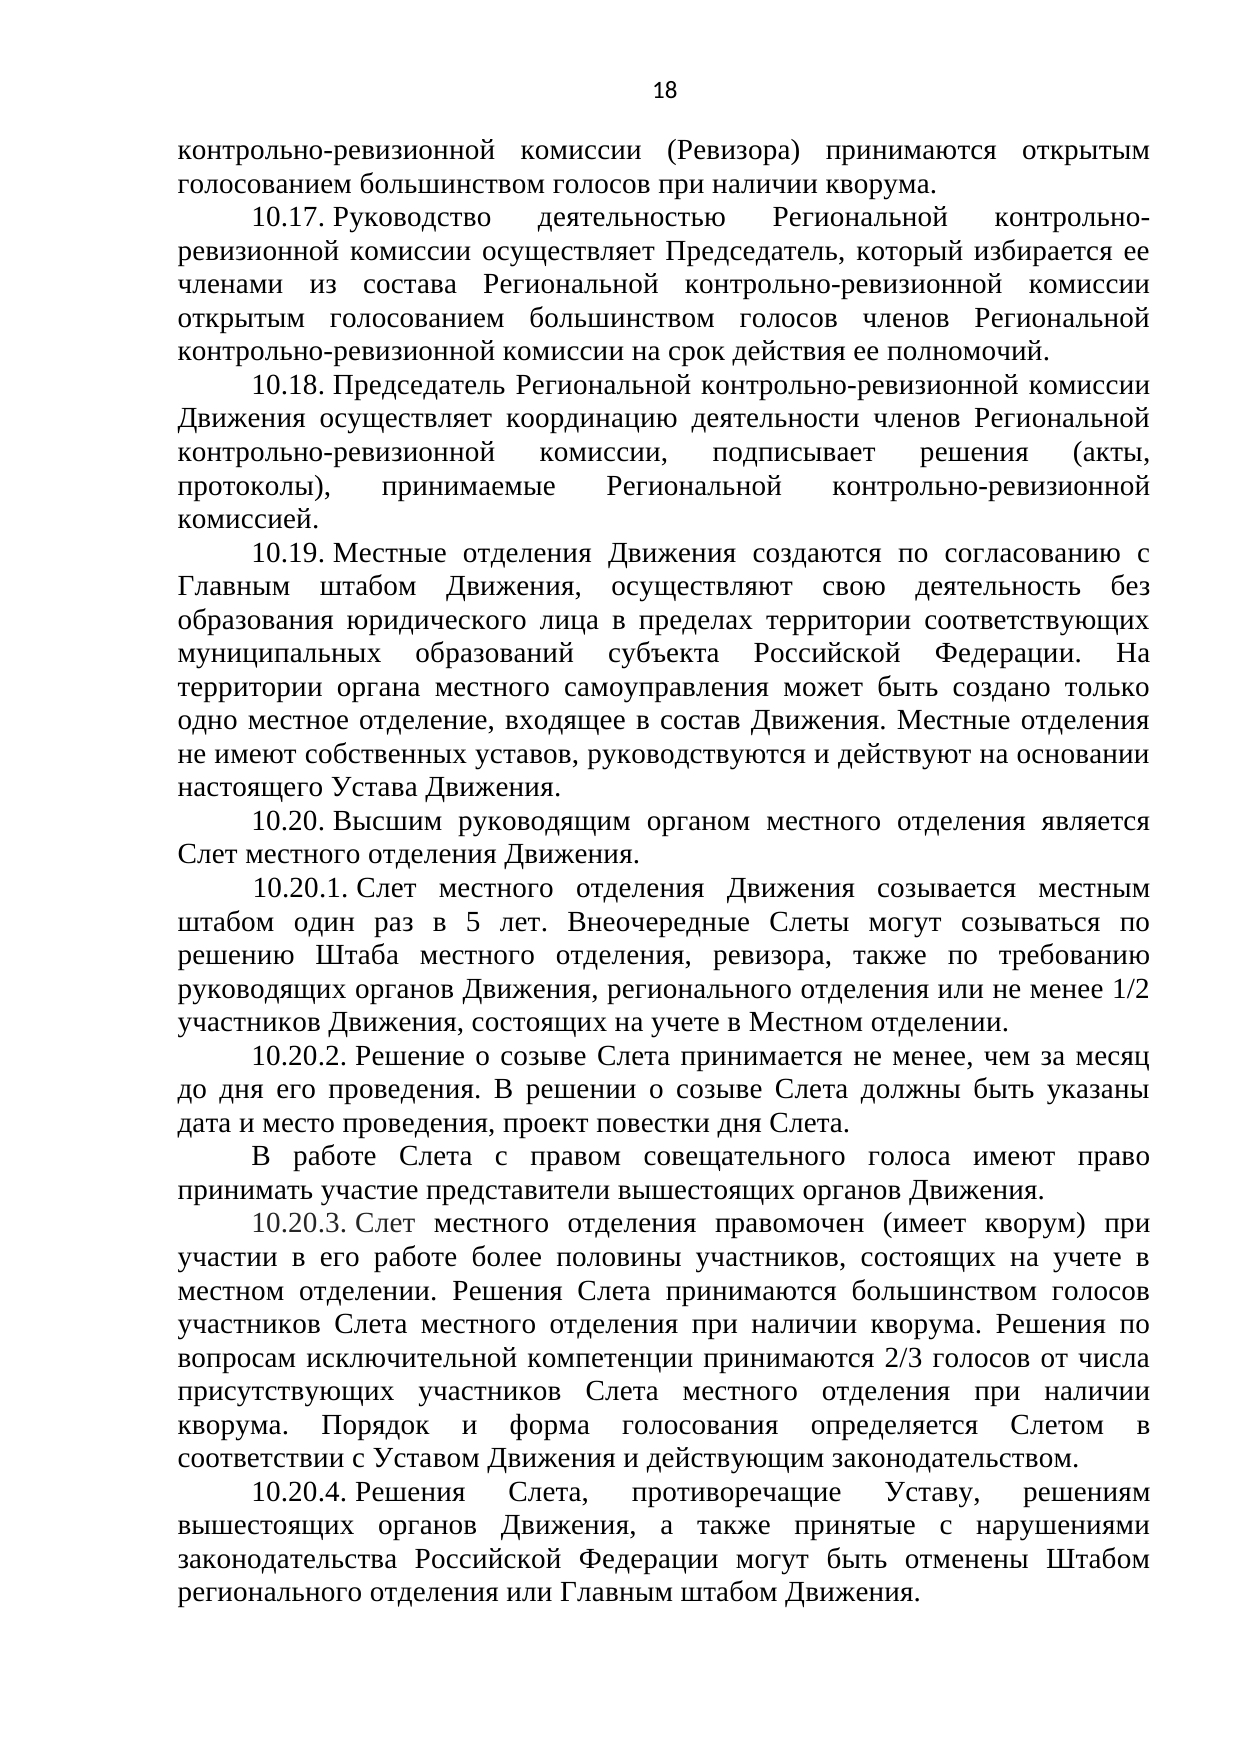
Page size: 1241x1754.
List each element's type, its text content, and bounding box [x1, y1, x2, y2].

text В работе Слета с правом совещательного голоса имеют право принимать участие представители вышестоящих органов Движения. [177, 1138, 1152, 1206]
text 10.20.2. Решение о созыве Слета принимается не менее, чем за месяц до дня его проведения. В решении о созыве Слета должны быть указаны дата и место проведения, проект повестки дня Слета. [177, 1038, 1152, 1138]
text 10.20.4. Решения Слета, противоречащие Уставу, решениям вышестоящих органов Движения, а также принятые с нарушениями законодательства Российской Федерации могут быть отменены Штабом регионального отделения или Главным штабом Движения. [177, 1474, 1152, 1608]
text 10.19. Местные отделения Движения создаются по согласованию с Главным штабом Движения, осуществляют свою деятельность без образования юридического лица в пределах территории соответствующих муниципальных образований субъекта Российской Федерации. На территории органа местного самоуправления может быть создано только одно местное отделение, входящее в состав Движения. Местные отделения не имеют собственных уставов, руководствуются и действуют на основании настоящего Устава Движения. [177, 535, 1152, 803]
text 10.20. Высшим руководящим органом местного отделения является Слет местного отделения Движения. [177, 803, 1152, 870]
text 10.18. Председатель Региональной контрольно-ревизионной комиссии Движения осуществляет координацию деятельности членов Региональной контрольно-ревизионной комиссии, подписывает решения (акты, протоколы), принимаемые Региональной контрольно-ревизионной комиссией. [177, 367, 1152, 535]
text 10.17. Руководство деятельностью Региональной контрольно-ревизионной комиссии осуществляет Председатель, который избирается ее членами из состава Региональной контрольно-ревизионной комиссии открытым голосованием большинством голосов членов Региональной контрольно-ревизионной комиссии на срок действия ее полномочий. [177, 199, 1152, 367]
text 10.20.1. Слет местного отделения Движения созывается местным штабом один раз в 5 лет. Внеочередные Слеты могут созываться по решению Штаба местного отделения, ревизора, также по требованию руководящих органов Движения, регионального отделения или не менее 1/2 участников Движения, состоящих на учете в Местном отделении. [177, 870, 1152, 1038]
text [177, 132, 1152, 199]
text 10.20.3. Слет местного отделения правомочен (имеет кворум) при участии в его работе более половины участников, состоящих на учете в местном отделении. Решения Слета принимаются большинством голосов участников Слета местного отделения при наличии кворума. Решения по вопросам исключительной компетенции принимаются 2/3 голосов от числа присутствующих участников Слета местного отделения при наличии кворума. Порядок и форма голосования определяется Слетом в соответствии с Уставом Движения и действующим законодательством. [177, 1206, 1152, 1474]
